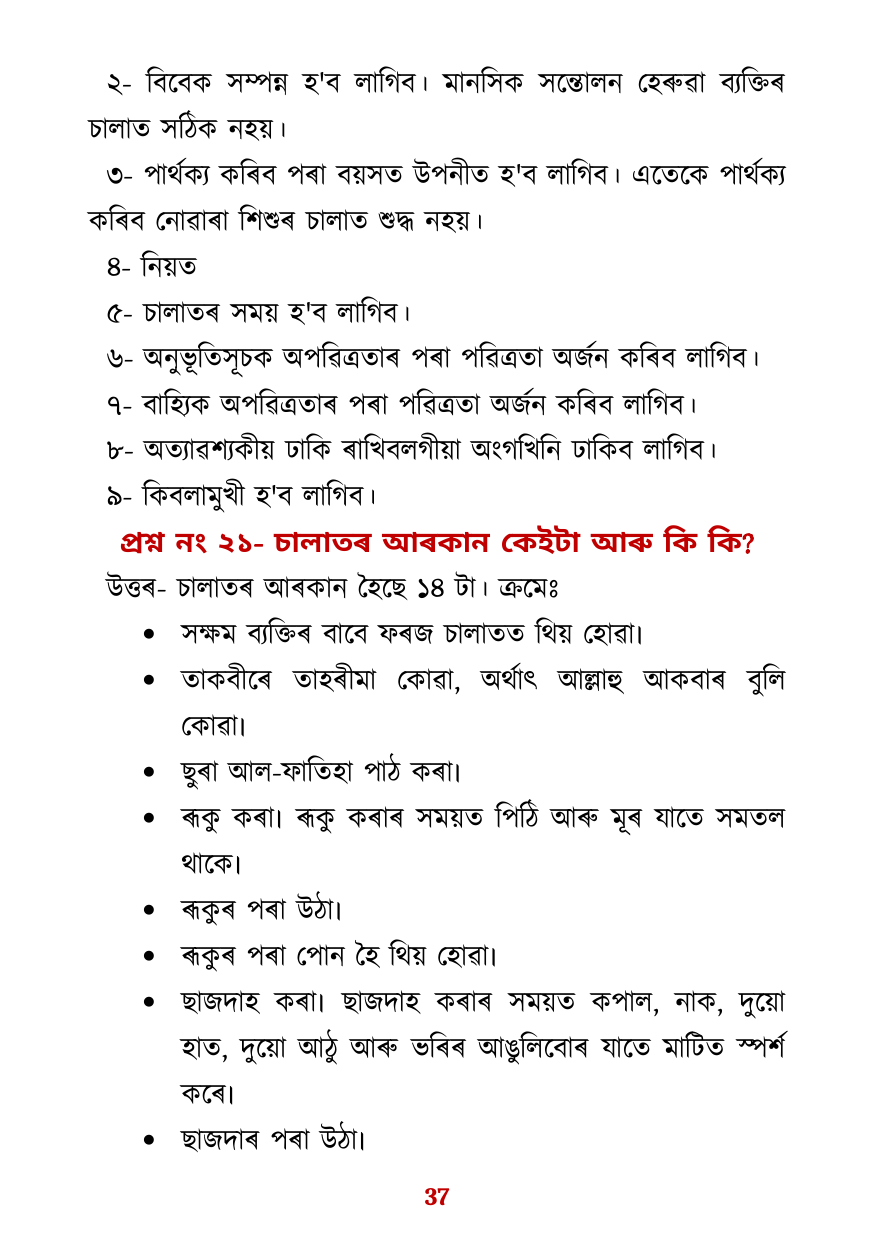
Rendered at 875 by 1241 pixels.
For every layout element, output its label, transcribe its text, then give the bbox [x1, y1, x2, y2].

text ৩- পাৰ্থক্য কৰিব পৰা বয়সত উপনীত হ'ব লাগিব। এতেকে পাৰ্থক্য কৰিব নোৱাৰা শিশুৰ চালাত শুদ্ধ নহয়। [89, 151, 785, 243]
text ৪- নিয়ত [89, 243, 785, 289]
text ৫- চালাতৰ সময় হ'ব লাগিব। [89, 289, 785, 335]
list ৰূকুৰ পৰা উঠা। [144, 886, 785, 932]
text উত্তৰ- চালাতৰ আৰকান হৈছে ১৪ টা। ক্ৰমেঃ [89, 564, 785, 611]
list ৰূকু কৰা। ৰূকু কৰাৰ সময়ত পিঠি আৰু মূৰ যাতে সমতল থাকে। [144, 794, 785, 886]
list ৰূকুৰ পৰা পোন হৈ থিয় হোৱা। [144, 932, 785, 978]
list ছাজদাৰ পৰা উঠা। [144, 1116, 785, 1162]
list তাকবীৰে তাহৰীমা কোৱা, অৰ্থাৎ আল্লাহু আকবাৰ বুলি কোৱা। [144, 656, 785, 748]
list সক্ষম ব্যক্তিৰ বাবে ফৰজ চালাতত থিয় হোৱা। [144, 611, 785, 656]
text ৭- বাহ্যিক অপৱিত্ৰতাৰ পৰা পৱিত্ৰতা অৰ্জন কৰিব লাগিব। [89, 381, 785, 427]
text ২- বিবেক সম্পন্ন হ'ব লাগিব। মানসিক সন্তোলন হেৰুৱা ব্যক্তিৰ চালাত সঠিক নহয়। [89, 59, 785, 151]
text ৯- কিবলামুখী হ'ব লাগিব। [89, 472, 785, 518]
list ছাজদাহ কৰা। ছাজদাহ কৰাৰ সময়ত কপাল, নাক, দুয়ো হাত, দুয়ো আঠু আৰু ভৰিৰ আঙুলিবোৰ যাতে মাটিত স্পৰ্শ কৰে। [144, 978, 785, 1116]
list ছুৰা আল-ফাতিহা পাঠ কৰা। [144, 748, 785, 794]
subtitle প্ৰশ্ন নং ২১- চালাতৰ আৰকান কেইটা আৰু কি কি? [89, 518, 785, 564]
text ৬- অনুভূতিসূচক অপৱিত্ৰতাৰ পৰা পৱিত্ৰতা অৰ্জন কৰিব লাগিব। [89, 335, 785, 381]
text ৮- অত্যাৱশ্যকীয় ঢাকি ৰাখিবলগীয়া অংগখিনি ঢাকিব লাগিব। [89, 427, 785, 472]
